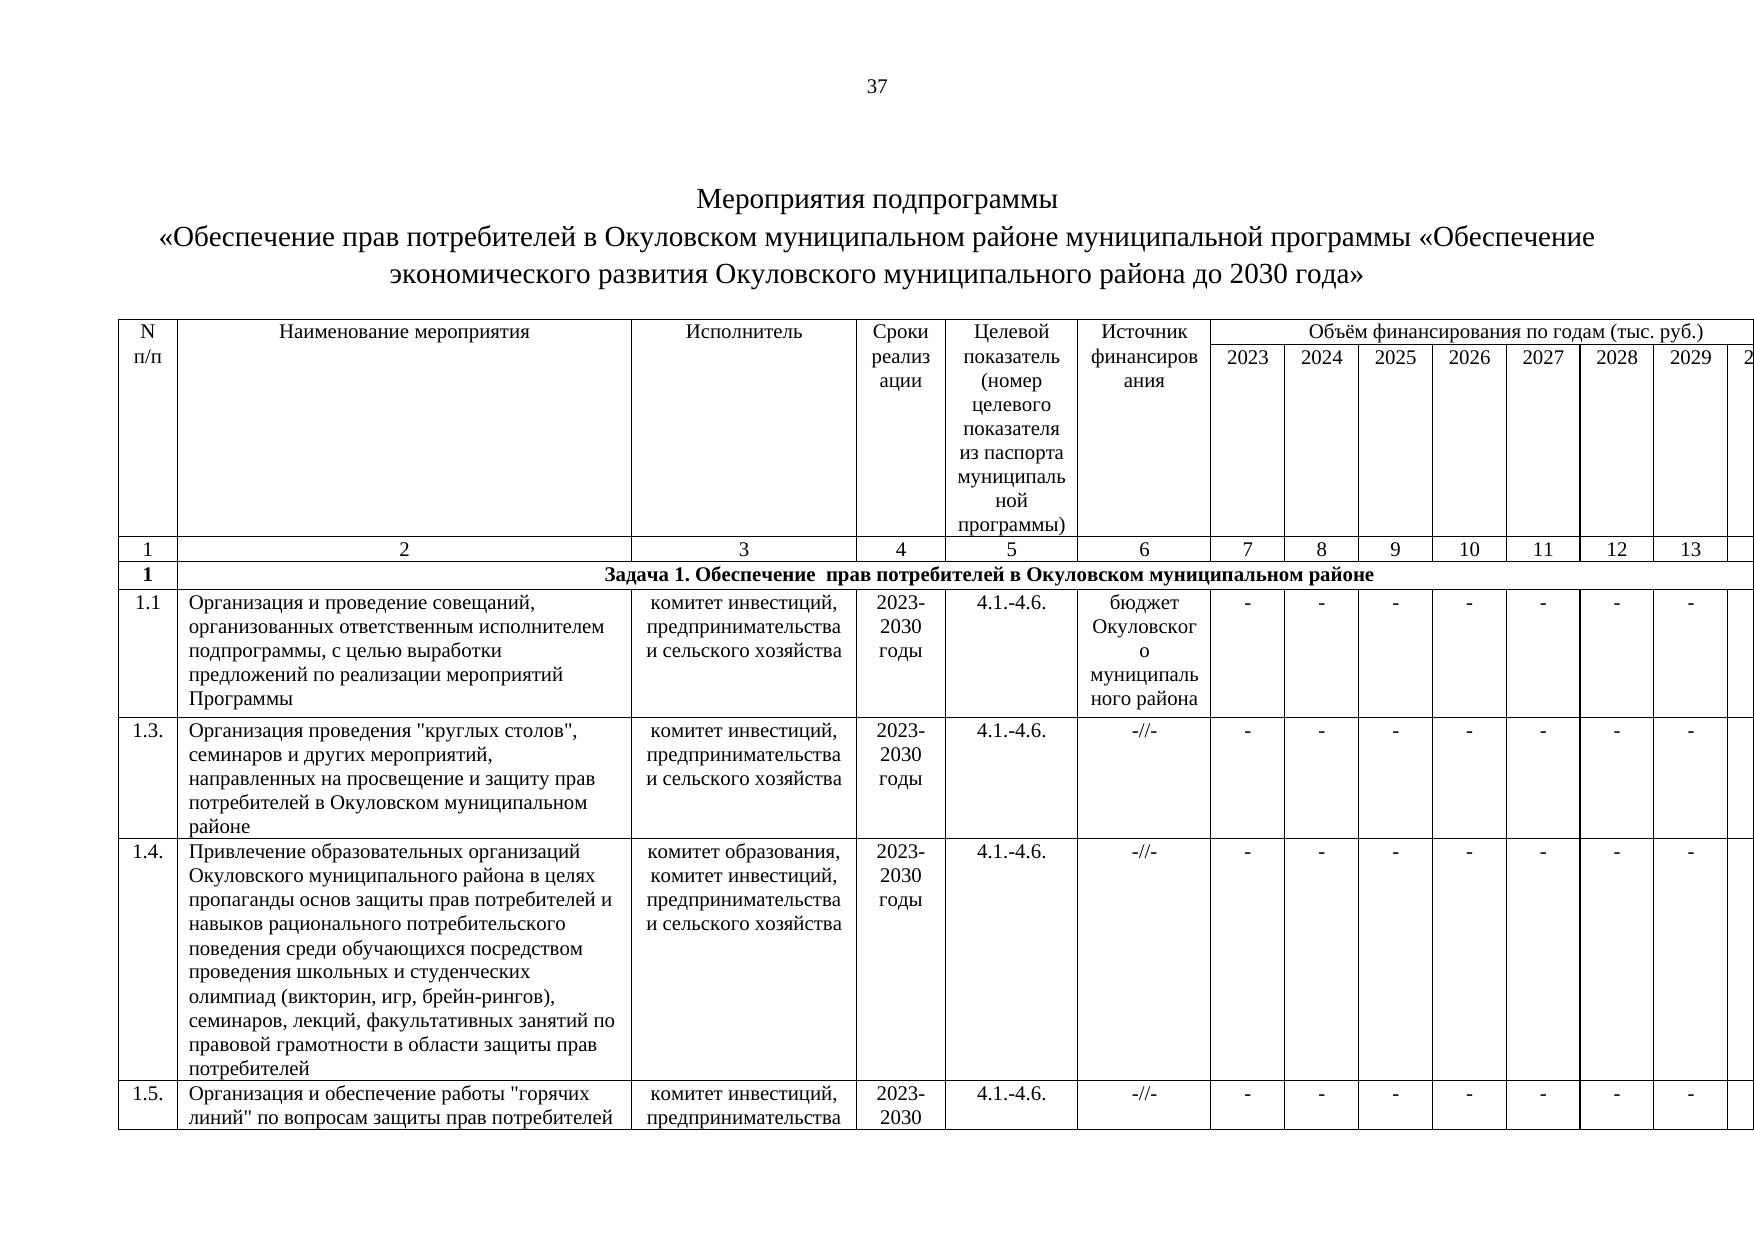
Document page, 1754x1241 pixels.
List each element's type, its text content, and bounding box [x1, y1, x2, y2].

table_cell - [1654, 718, 1727, 838]
table_cell - [1359, 1081, 1432, 1129]
text «Обеспечение прав потребителей в Окуловском муниципальном районе муниципальной программы «Обеспечение экономического развития Окуловского муниципального района до 2030 года» [118, 215, 1636, 290]
table_cell 4.1.-4.6. [946, 590, 1077, 717]
table_cell 2023-2030 годы [857, 590, 945, 717]
table_cell - [1359, 718, 1432, 838]
table_cell - [1433, 1081, 1506, 1129]
table_cell 8 [1285, 537, 1358, 561]
table_cell 1.3. [119, 718, 177, 838]
table_cell - [1285, 839, 1358, 1080]
table_cell - [1654, 590, 1727, 717]
table_cell бюджет Окуловского муниципального района [1078, 590, 1210, 717]
table_cell - [1359, 590, 1432, 717]
table_cell 5 [946, 537, 1077, 561]
table_cell 2027 [1507, 345, 1579, 536]
table_cell 12 [1581, 537, 1653, 561]
table_cell - [1433, 839, 1506, 1080]
table_cell - [1211, 839, 1284, 1080]
table_cell - [1654, 839, 1727, 1080]
table_cell 2023-2030 годы [857, 839, 945, 1080]
table_cell 2 [178, 537, 631, 561]
table_cell - [1285, 1081, 1358, 1129]
table_cell 2024 [1285, 345, 1358, 536]
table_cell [632, 1081, 856, 1129]
table_cell - [1581, 1081, 1653, 1129]
table_cell - [1728, 839, 1753, 1080]
table_cell 13 [1654, 537, 1727, 561]
table_cell Задача 1. Обеспечение прав потребителей в Окуловском муниципальном районе [178, 562, 1753, 589]
table_cell - [1211, 718, 1284, 838]
table_cell 1.1 [119, 590, 177, 717]
table_cell 9 [1359, 537, 1432, 561]
table_cell 2025 [1359, 345, 1432, 536]
table_cell 2026 [1433, 345, 1506, 536]
table_cell 11 [1507, 537, 1579, 561]
table_cell комитет инвестиций, предпринимательства и сельского хозяйства [632, 718, 856, 838]
table_cell - [1285, 718, 1358, 838]
table_cell 2023 [1211, 345, 1284, 536]
table_cell 4.1.-4.6. [946, 1081, 1077, 1129]
table_cell - [1211, 590, 1284, 717]
table_cell - [1433, 718, 1506, 838]
table_cell 2028 [1581, 345, 1653, 536]
table_cell - [1728, 718, 1753, 838]
table_cell -//- [1078, 839, 1210, 1080]
table_header Сроки реализации [857, 320, 945, 536]
table_cell Организация и проведение совещаний, организованных ответственным исполнителем подпрограммы, с целью выработки предложений по реализации мероприятий Программы [178, 590, 631, 717]
table_cell - [1581, 590, 1653, 717]
table_cell 2029 [1654, 345, 1727, 536]
text Мероприятия подпрограммы [118, 177, 1636, 215]
table_cell 1.5. [119, 1081, 177, 1129]
table_header Исполнитель [632, 320, 856, 536]
table_cell - [1728, 1081, 1753, 1129]
table_cell Организация проведения "круглых столов", семинаров и других мероприятий, направленных на просвещение и защиту прав потребителей в Окуловском муниципальном районе [178, 718, 631, 838]
table_header N п/п [119, 320, 177, 536]
table_cell -//- [1078, 718, 1210, 838]
table_cell 2023-2030 годы [857, 718, 945, 838]
table_cell -//- [1078, 1081, 1210, 1129]
table_cell комитет образования, комитет инвестиций, предпринимательства и сельского хозяйства [632, 839, 856, 1080]
table_cell - [1507, 590, 1579, 717]
table_cell - [1581, 839, 1653, 1080]
table_header Наименование мероприятия [178, 320, 631, 536]
table_header Целевой показатель (номер целевого показателя из паспорта муниципальной программы) [946, 320, 1077, 536]
table_cell 2030 [1728, 345, 1753, 536]
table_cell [178, 1081, 631, 1129]
table_cell 2023-2030 годы [857, 1081, 945, 1129]
table_cell - [1581, 718, 1653, 838]
table_cell - [1728, 590, 1753, 717]
table_cell 10 [1433, 537, 1506, 561]
table_header Источник финансирования [1078, 320, 1210, 536]
table_cell комитет инвестиций, предпринимательства и сельского хозяйства [632, 590, 856, 717]
table_cell 1 [119, 562, 177, 589]
table_cell 3 [632, 537, 856, 561]
table_cell - [1285, 590, 1358, 717]
table_cell 14 [1728, 537, 1753, 561]
table_cell - [1507, 839, 1579, 1080]
table_cell - [1211, 1081, 1284, 1129]
table_cell - [1359, 839, 1432, 1080]
table_cell - [1507, 1081, 1579, 1129]
table_cell 1.4. [119, 839, 177, 1080]
table_cell Привлечение образовательных организаций Окуловского муниципального района в целях пропаганды основ защиты прав потребителей и навыков рационального потребительского поведения среди обучающихся посредством проведения школьных и студенческих олимпиад (викторин, игр, брейн-рингов), семинаров, лекций, факультативных занятий по правовой грамотности в области защиты прав потребителей [178, 839, 631, 1080]
table_cell 4.1.-4.6. [946, 839, 1077, 1080]
table_cell 6 [1078, 537, 1210, 561]
table_cell 1 [119, 537, 177, 561]
table_cell - [1654, 1081, 1727, 1129]
table_cell 4 [857, 537, 945, 561]
table_cell 4.1.-4.6. [946, 718, 1077, 838]
table_cell - [1507, 718, 1579, 838]
table_cell 7 [1211, 537, 1284, 561]
table_cell - [1433, 590, 1506, 717]
table_header Объём финансирования по годам (тыс. руб.) [1211, 320, 1753, 343]
